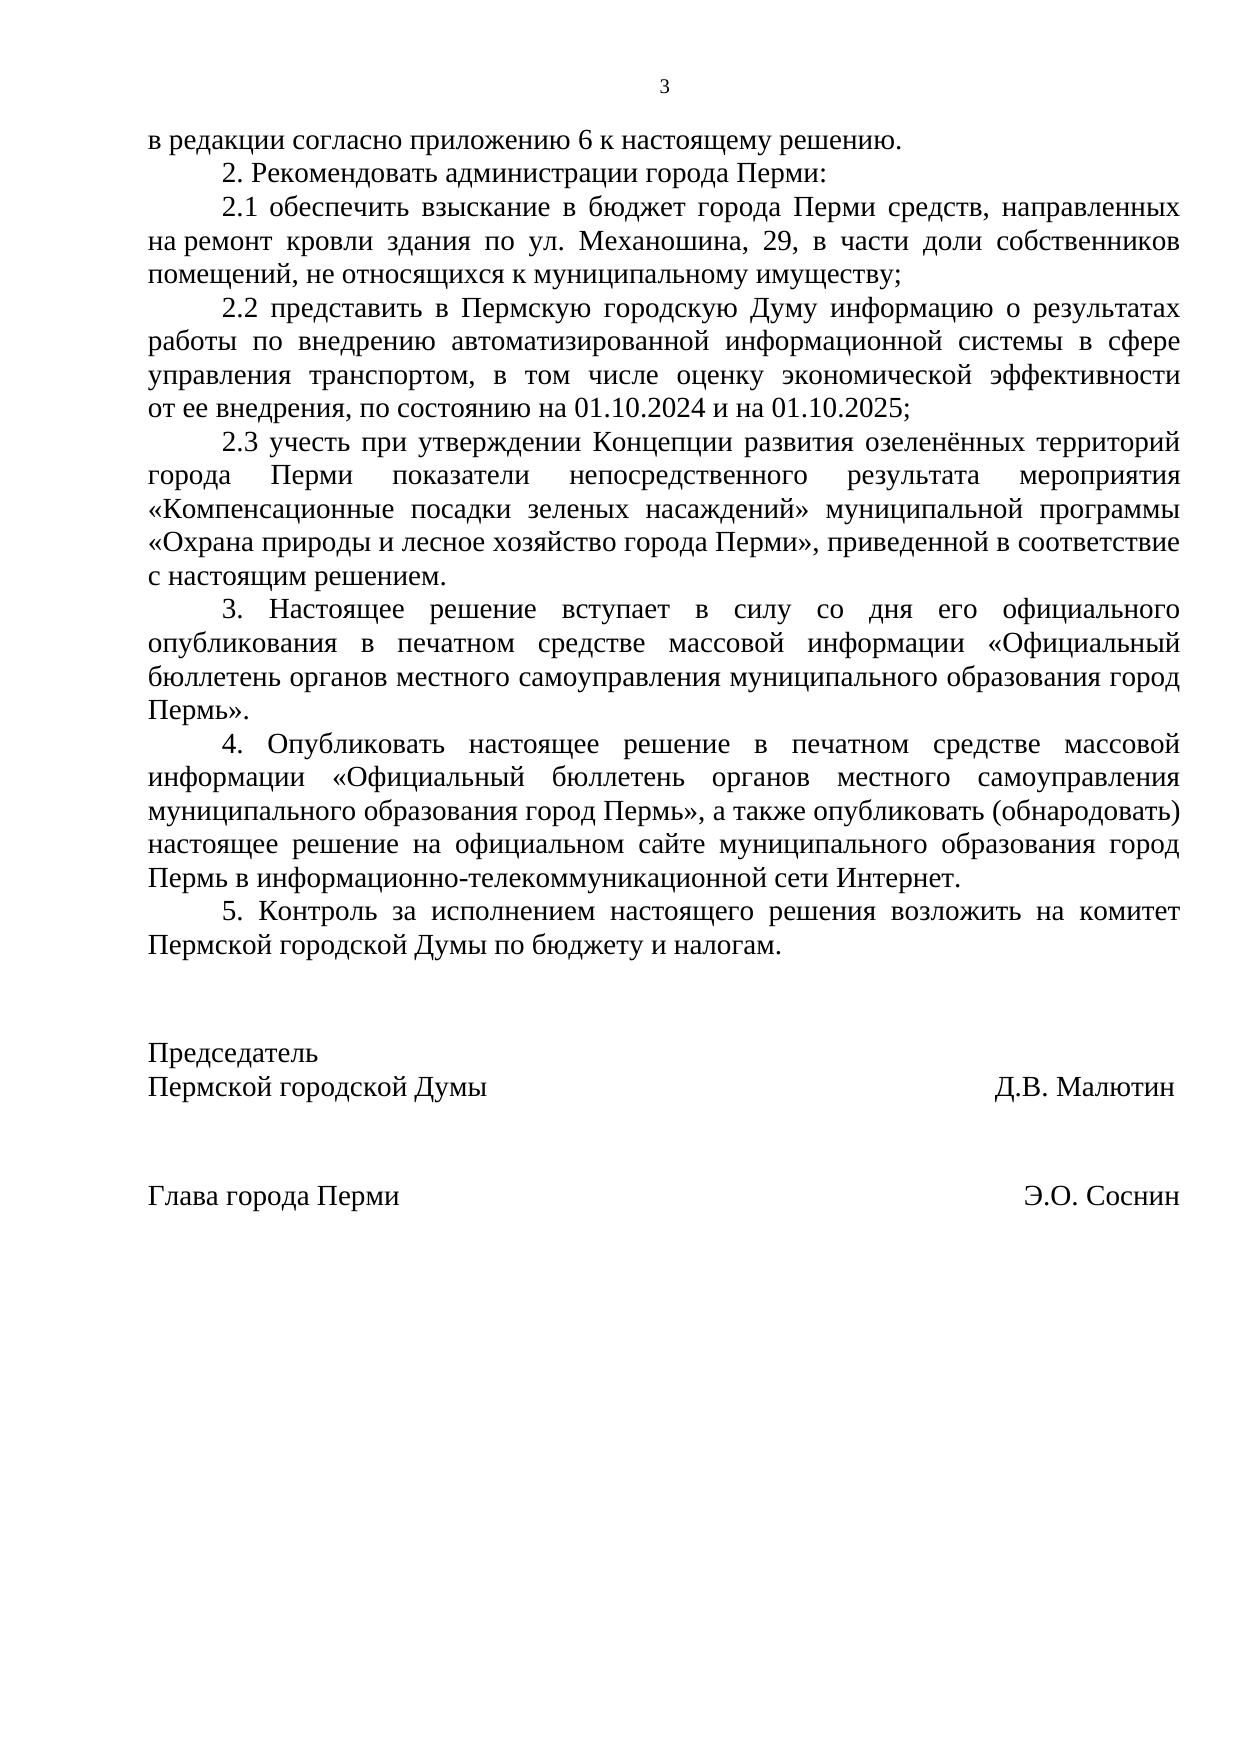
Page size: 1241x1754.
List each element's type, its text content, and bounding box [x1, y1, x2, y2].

text 2. Рекомендовать администрации города Перми: [148, 156, 1181, 189]
text 3. Настоящее решение вступает в силу со дня его официального опубликования в печатном средстве массовой информации «Официальный бюллетень органов местного самоуправления муниципального образования город Пермь». [148, 592, 1181, 726]
text Глава города Перми Э.О. Соснин [148, 1178, 1181, 1211]
text Председатель [148, 1036, 1181, 1069]
text 4. Опубликовать настоящее решение в печатном средстве массовой информации «Официальный бюллетень органов местного самоуправления муниципального образования город Пермь», а также опубликовать (обнародовать) настоящее решение на официальном сайте муниципального образования город Пермь в информационно-телекоммуникационной сети Интернет. [148, 726, 1181, 893]
text 5. Контроль за исполнением настоящего решения возложить на комитет Пермской городской Думы по бюджету и налогам. [148, 893, 1181, 961]
text Пермской городской Думы Д.В. Малютин [148, 1069, 1181, 1103]
text 2.3 учесть при утверждении Концепции развития озеленённых территорий города Перми показатели непосредственного результата мероприятия «Компенсационные посадки зеленых насаждений» муниципальной программы «Охрана природы и лесное хозяйство города Перми», приведенной в соответствие с настоящим решением. [148, 424, 1181, 592]
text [148, 122, 1181, 156]
text 2.2 представить в Пермскую городскую Думу информацию о результатах работы по внедрению автоматизированной информационной системы в сфере управления транспортом, в том числе оценку экономической эффективности от ее внедрения, по состоянию на 01.10.2024 и на 01.10.2025; [148, 290, 1181, 424]
text 2.1 обеспечить взыскание в бюджет города Перми средств, направленных на ремонт кровли здания по ул. Механошина, 29, в части доли собственников помещений, не относящихся к муниципальному имуществу; [148, 189, 1181, 290]
